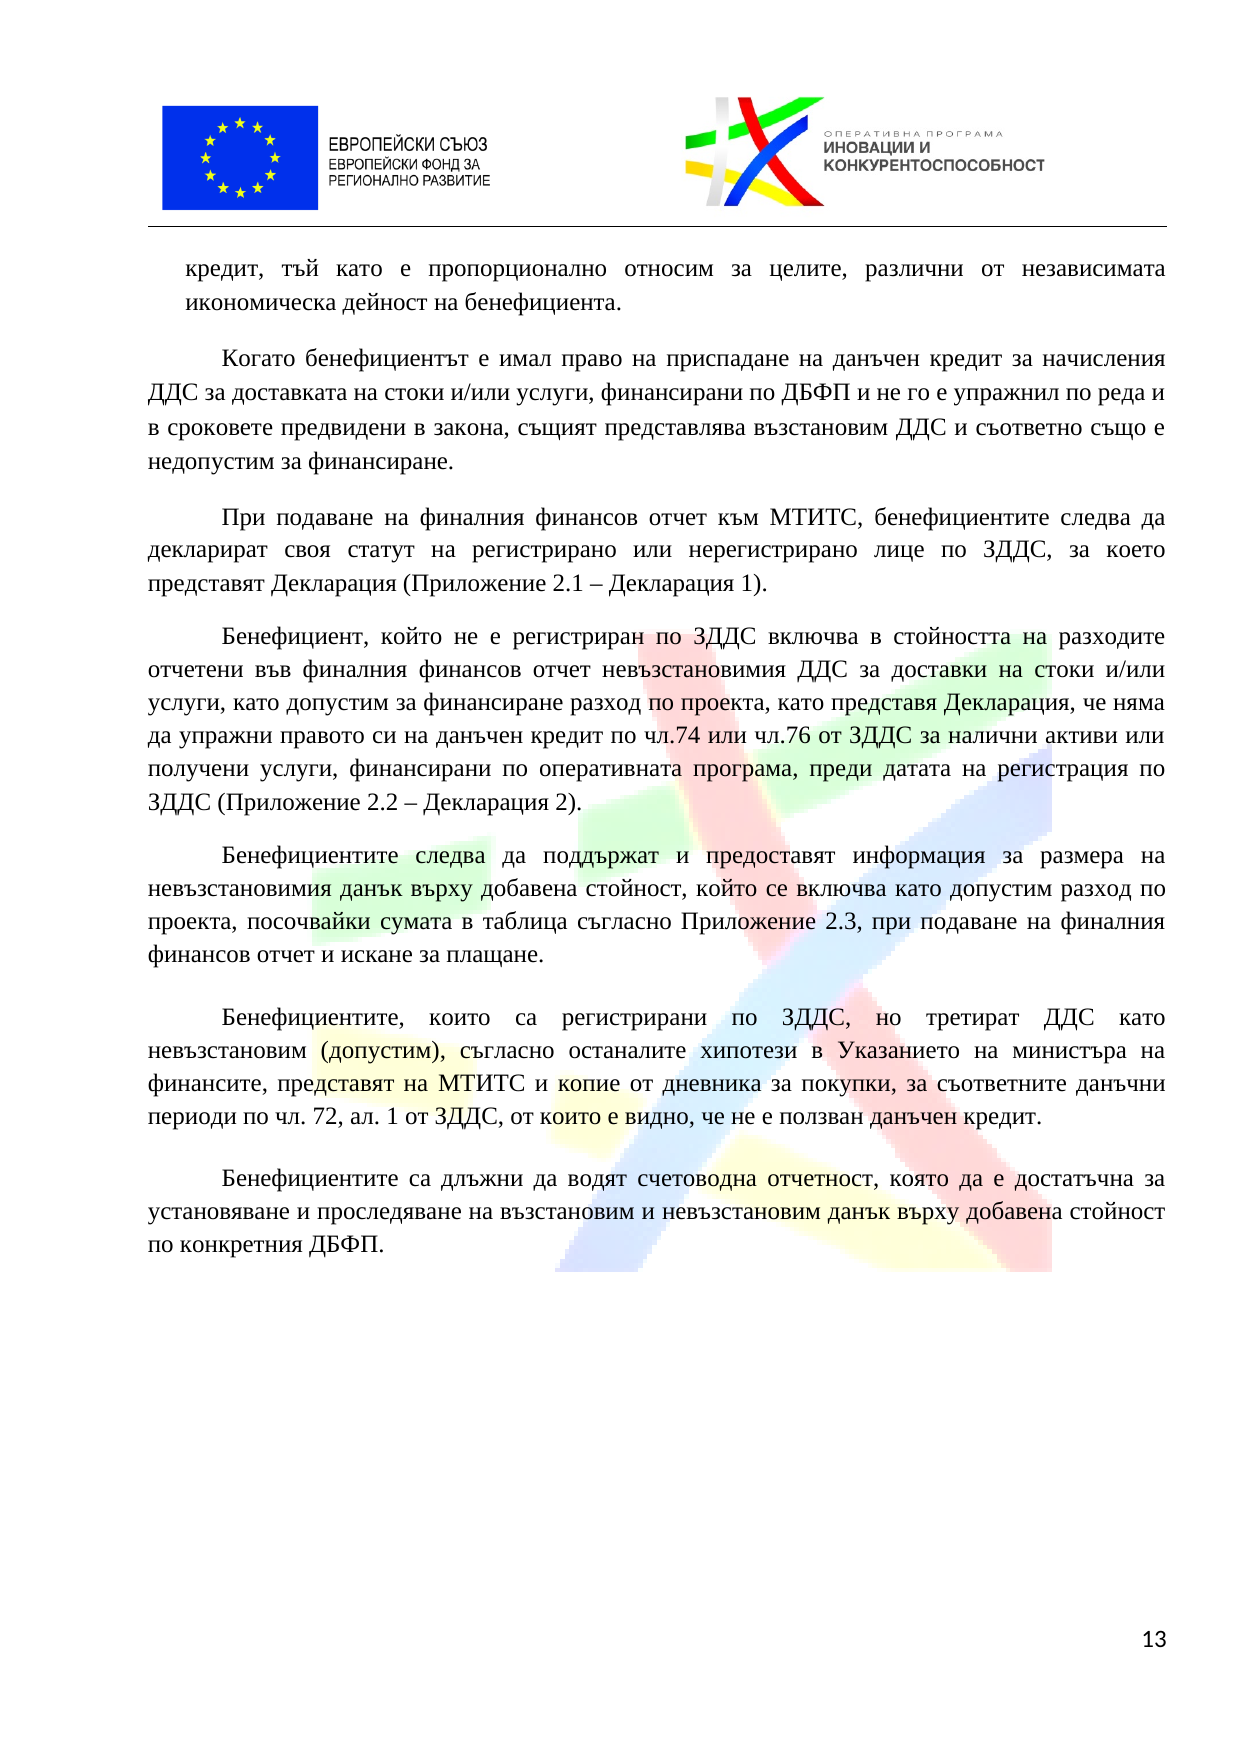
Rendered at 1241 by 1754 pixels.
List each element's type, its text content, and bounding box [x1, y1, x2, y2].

picture [659, 73, 1045, 224]
text Когато бенефициентът е имал право на приспадане на данъчен кредит за начисления ДДС за доставката на стоки и/или услуги, финансирани по ДБФП и не го е упражнил по реда и в сроковете предвидени в закона, същият представлява възстановим ДДС и съответно също е недопустим за финансиране. [148, 343, 1167, 475]
list Бенефициентите са длъжни да водят счетоводна отчетност, която да е достатъчна за установяване и проследяване на възстановим и невъзстановим данък върху добавена стойност по конкретния ДБФП. [148, 1163, 1167, 1258]
text Бенефициентите следва да поддържат и предоставят информация за размера на невъзстановимия данък върху добавена стойност, който се включва като допустим разход по проекта, посочвайки сумата в таблица съгласно Приложение 2.3, при подаване на финалния финансов отчет и искане за плащане. [148, 840, 1167, 968]
list Бенефициентите, които са регистрирани по ЗДДС, но третират ДДС като невъзстановим (допустим), съгласно останалите хипотези в Указанието на министъра на финансите, представят на МТИТС и копие от дневника за покупки, за съответните данъчни периоди по чл. 72, ал. 1 от ЗДДС, от които е видно, че не е ползван данъчен кредит. [148, 1002, 1167, 1129]
text Бенефициент, който не е регистриран по ЗДДС включва в стойността на разходите отчетени във финалния финансов отчет невъзстановимия ДДС за доставки на стоки и/или услуги, като допустим за финансиране разход по проекта, като представя Декларация, че няма да упражни правото си на данъчен кредит по чл.74 или чл.76 от ЗДДС за налични активи или получени услуги, финансирани по оперативната програма, преди датата на регистрация по ЗДДС (Приложение 2.2 – Декларация 2). [148, 621, 1167, 815]
picture [147, 95, 519, 224]
text При подаване на финалния финансов отчет към МТИТС, бенефициентите следва да декларират своя статут на регистрирано или нерегистрирано лице по ЗДДС, за което представят Декларация (Приложение 2.1 – Декларация 1). [148, 502, 1167, 596]
